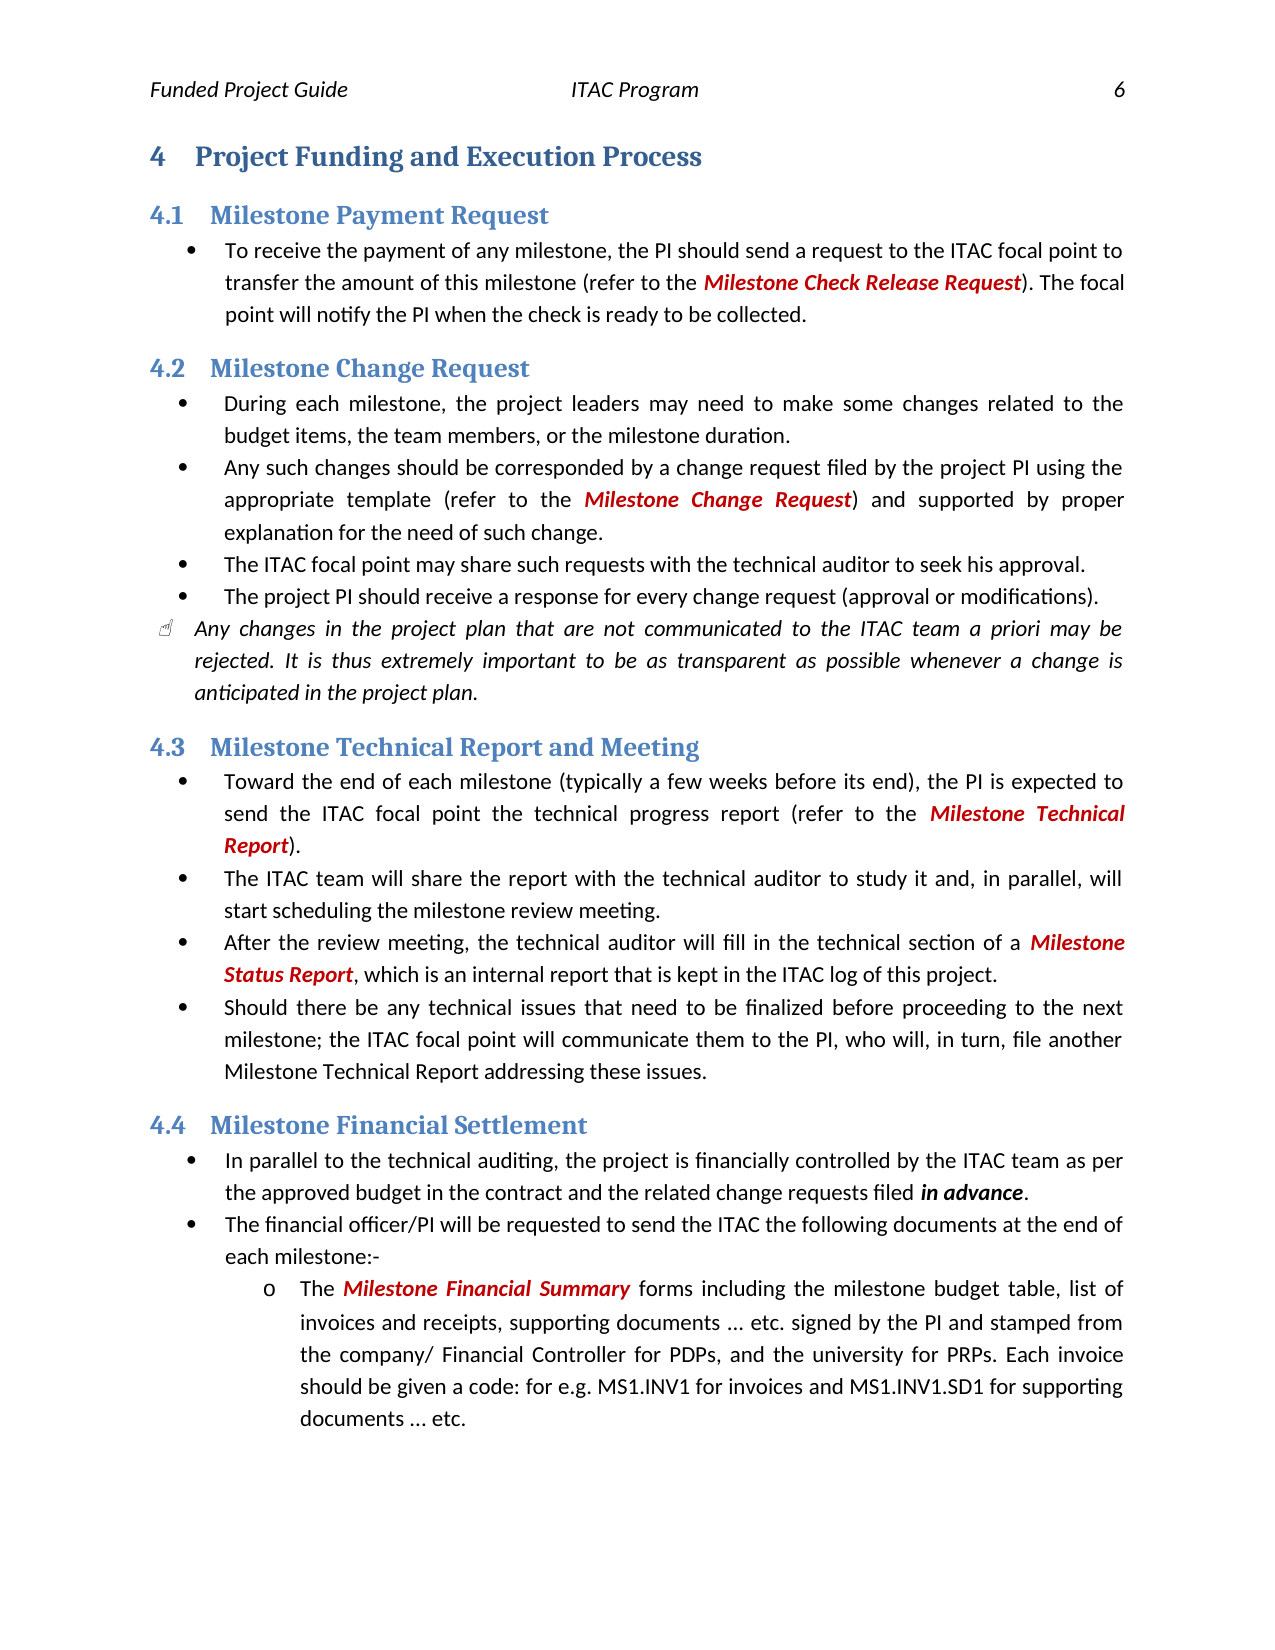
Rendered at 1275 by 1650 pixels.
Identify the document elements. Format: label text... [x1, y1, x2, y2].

list To receive the payment of any milestone, the PI should send a request to the ITAC focal point to transfer the amount of this milestone (refer to the Milestone Check Release Request). The focal point will notify the PI when the check is ready to be collected. [187, 236, 1125, 328]
list Toward the end of each milestone (typically a few weeks before its end), the PI is expected to send the ITAC focal point the technical progress report (refer to the Milestone Technical Report). [179, 767, 1125, 860]
subtitle Milestone Financial Settlement [150, 1110, 1125, 1141]
list The ITAC focal point may share such requests with the technical auditor to seek his approval. [179, 550, 1125, 578]
list The ITAC team will share the report with the technical auditor to study it and, in parallel, will start scheduling the milestone review meeting. [179, 864, 1125, 924]
list Should there be any technical issues that need to be finalized before proceeding to the next milestone; the ITAC focal point will communicate them to the PI, who will, in turn, file another Milestone Technical Report addressing these issues. [179, 993, 1125, 1085]
subtitle Milestone Payment Request [150, 200, 1125, 231]
list After the review meeting, the technical auditor will fill in the technical section of a Milestone Status Report, which is an internal report that is kept in the ITAC log of this project. [179, 928, 1125, 988]
list The project PI should receive a response for every change request (approval or modifications). [179, 582, 1125, 610]
list During each milestone, the project leaders may need to make some changes related to the budget items, the team members, or the milestone duration. [179, 389, 1125, 449]
subtitle Project Funding and Execution Process [150, 141, 1125, 174]
list Any such changes should be corresponded by a change request filed by the project PI using the appropriate template (refer to the Milestone Change Request) and supported by proper explanation for the need of such change. [179, 453, 1125, 546]
list Any changes in the project plan that are not communicated to the ITAC team a priori may be rejected. It is thus extremely important to be as transparent as possible whenever a change is anticipated in the project plan. [157, 614, 1125, 707]
subtitle Milestone Change Request [150, 353, 1125, 384]
list In parallel to the technical auditing, the project is financially controlled by the ITAC team as per the approved budget in the contract and the related change requests filed in advance. [187, 1146, 1125, 1206]
subtitle Milestone Technical Report and Meeting [150, 732, 1125, 763]
list The financial officer/PI will be requested to send the ITAC the following documents at the end of each milestone:- [187, 1210, 1125, 1270]
list The Milestone Financial Summary forms including the milestone budget table, list of invoices and receipts, supporting documents ... etc. signed by the PI and stamped from the company/ Financial Controller for PDPs, and the university for PRPs. Each invoice should be given a code: for e.g. MS1.INV1 for invoices and MS1.INV1.SD1 for supporting documents ... etc. [262, 1274, 1125, 1432]
